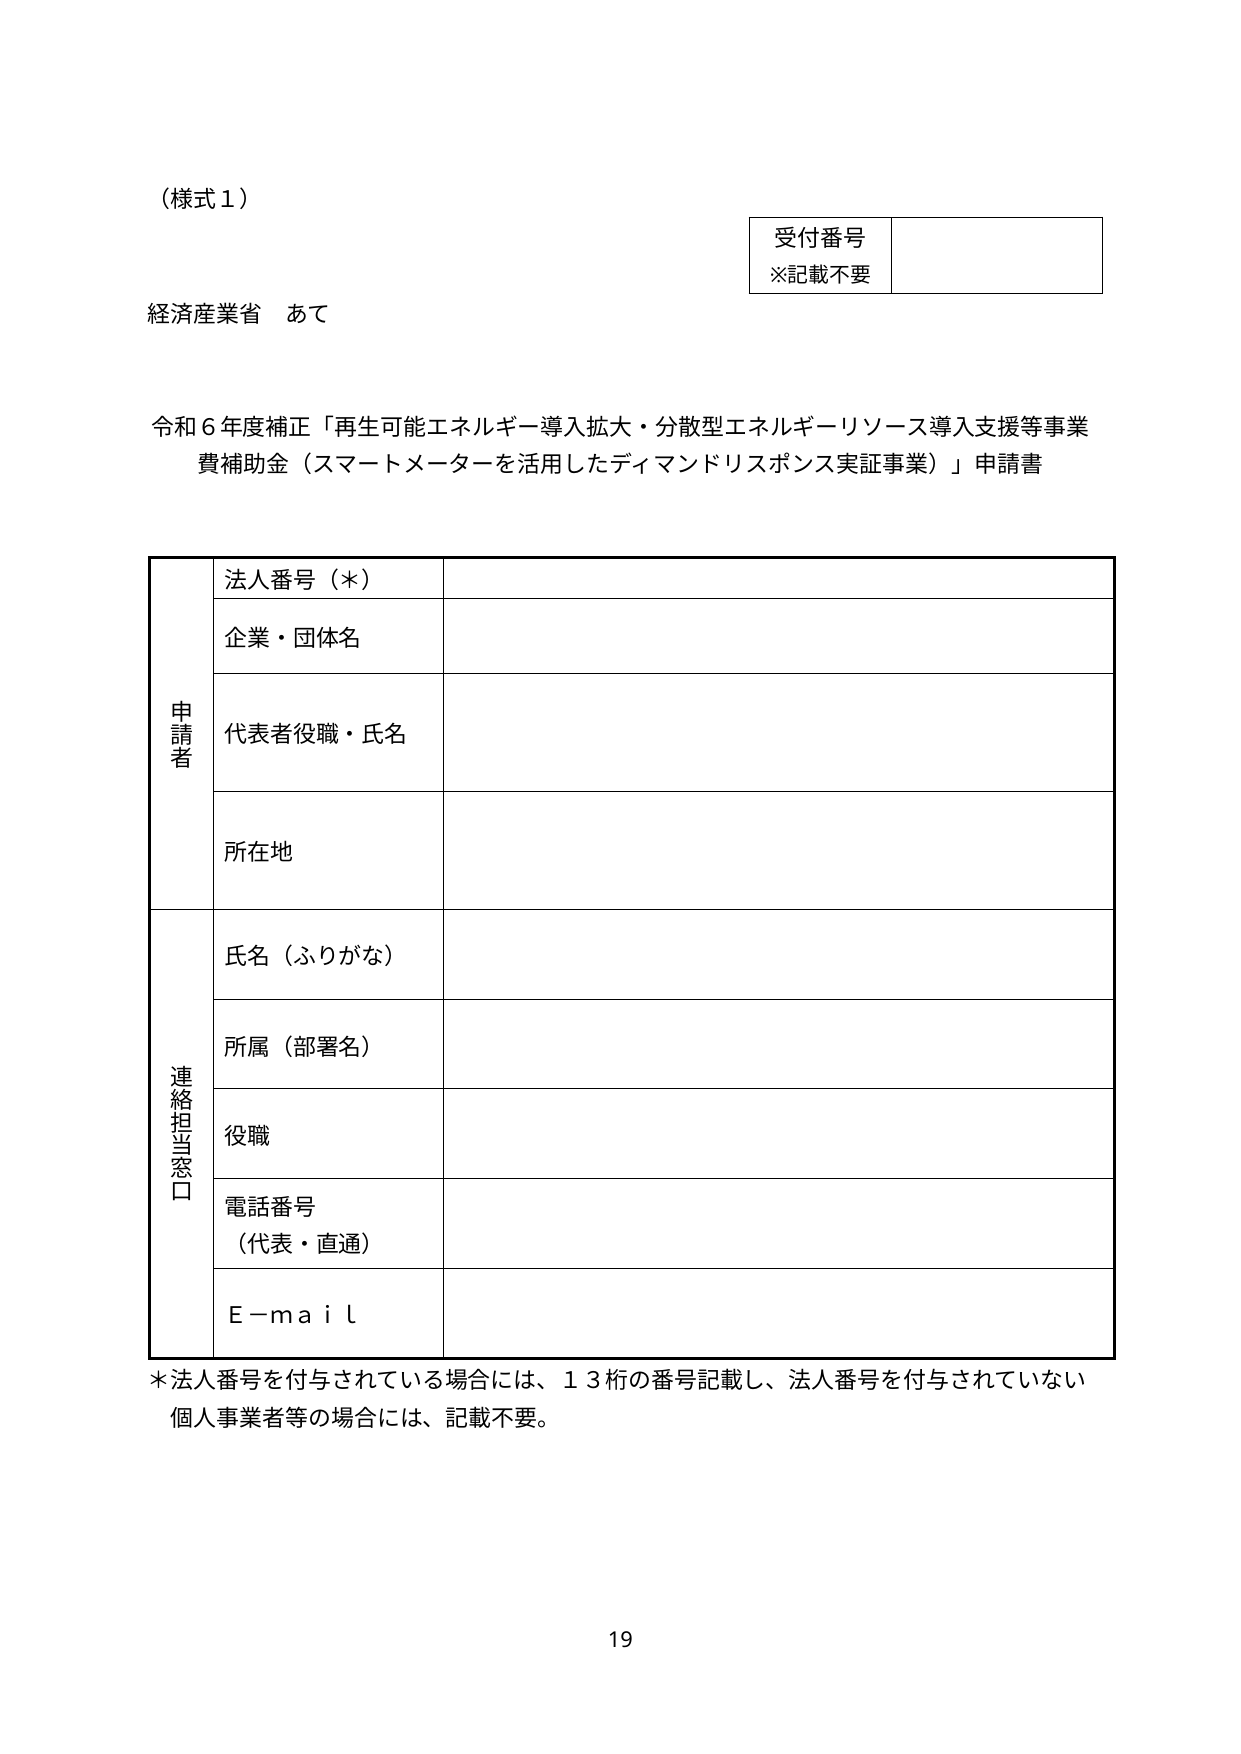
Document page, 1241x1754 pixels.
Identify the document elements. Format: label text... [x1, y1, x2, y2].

table_cell [444, 910, 1113, 999]
table_cell [444, 599, 1113, 673]
text 経済産業省 あて [148, 294, 1092, 331]
table_cell 連絡担当窓口 [151, 910, 213, 1357]
table_header [444, 559, 1113, 598]
table_header [892, 218, 1102, 293]
table_cell [444, 674, 1113, 791]
table_cell [444, 1179, 1113, 1267]
table_cell [444, 1089, 1113, 1178]
table_cell 電話番号 （代表・直通） [214, 1179, 443, 1267]
table_header 法人番号（＊） [214, 559, 443, 598]
table_cell 役職 [214, 1089, 443, 1178]
text 令和６年度補正「再生可能エネルギー導入拡大・分散型エネルギーリソース導入支援等事業費補助金（スマートメーターを活用したディマンドリスポンス実証事業）」申請書 [148, 406, 1092, 481]
table_cell [444, 1000, 1113, 1088]
text ＊法人番号を付与されている場合には、１３桁の番号記載し、法人番号を付与されていない [148, 1360, 1092, 1398]
table_cell [444, 1269, 1113, 1357]
table_cell Ｅ－ｍａｉｌ [214, 1269, 443, 1357]
table_header 受付番号 ※記載不要 [750, 218, 891, 293]
table_header 申請者 [151, 559, 213, 909]
table_cell 代表者役職・氏名 [214, 674, 443, 791]
table_cell 所在地 [214, 792, 443, 909]
table_cell 氏名（ふりがな） [214, 910, 443, 999]
table_cell 所属（部署名） [214, 1000, 443, 1088]
table_cell 企業・団体名 [214, 599, 443, 673]
text （様式１） [148, 179, 1092, 217]
table_cell [444, 792, 1113, 909]
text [148, 1398, 1092, 1435]
